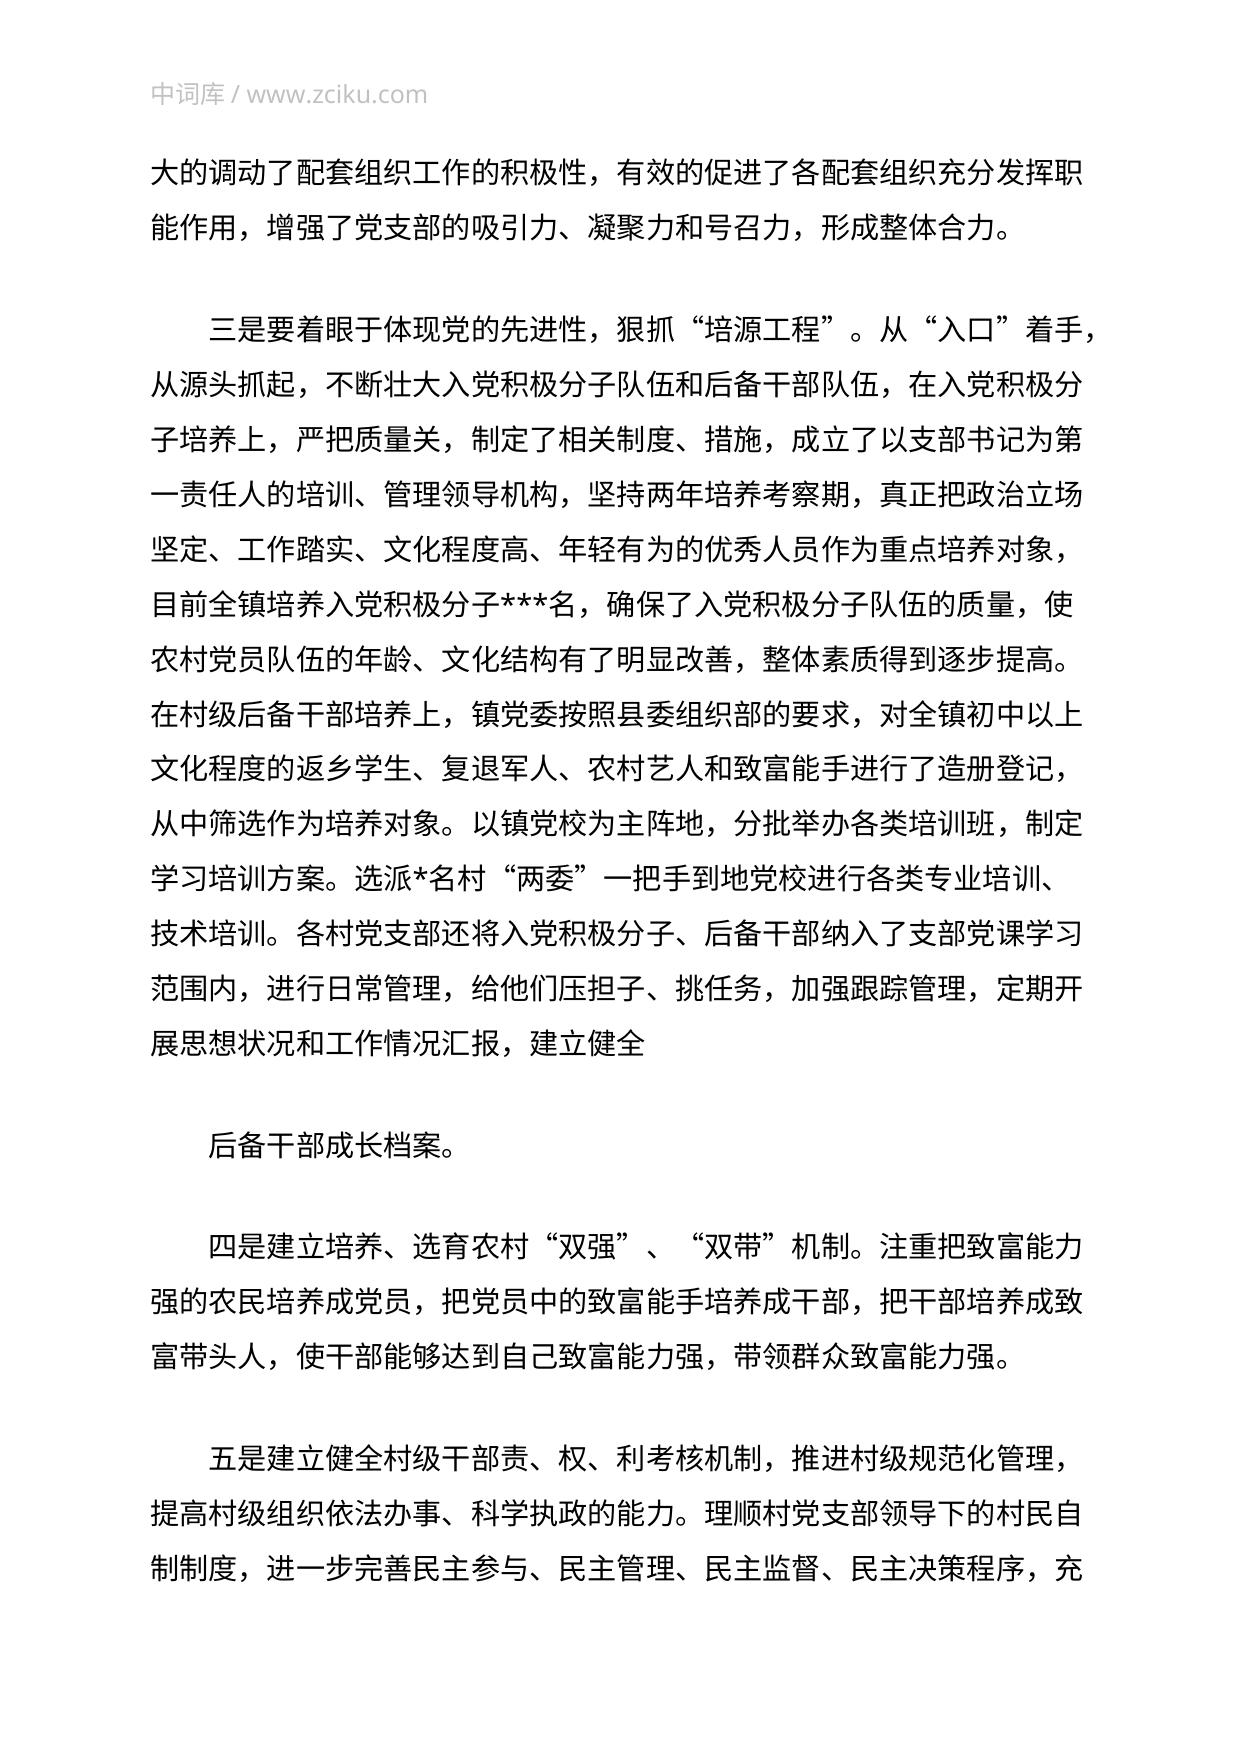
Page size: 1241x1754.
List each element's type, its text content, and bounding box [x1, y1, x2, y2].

text 四是建立培养、选育农村“双强”、“双带”机制。注重把致富能力强的农民培养成党员，把党员中的致富能手培养成干部，把干部培养成致富带头人，使干部能够达到自己致富能力强，带领群众致富能力强。 [150, 1224, 1090, 1376]
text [150, 150, 1090, 247]
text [150, 1436, 1090, 1588]
text 后备干部成长档案。 [150, 1122, 1090, 1164]
text 三是要着眼于体现党的先进性，狠抓“培源工程”。从“入口”着手，从源头抓起，不断壮大入党积极分子队伍和后备干部队伍，在入党积极分子培养上，严把质量关，制定了相关制度、措施，成立了以支部书记为第一责任人的培训、管理领导机构，坚持两年培养考察期，真正把政治立场坚定、工作踏实、文化程度高、年轻有为的优秀人员作为重点培养对象，目前全镇培养入党积极分子***名，确保了入党积极分子队伍的质量，使农村党员队伍的年龄、文化结构有了明显改善，整体素质得到逐步提高。在村级后备干部培养上，镇党委按照县委组织部的要求，对全镇初中以上文化程度的返乡学生、复退军人、农村艺人和致富能手进行了造册登记，从中筛选作为培养对象。以镇党校为主阵地，分批举办各类培训班，制定学习培训方案。选派*名村“两委”一把手到地党校进行各类专业培训、技术培训。各村党支部还将入党积极分子、后备干部纳入了支部党课学习范围内，进行日常管理，给他们压担子、挑任务，加强跟踪管理，定期开展思想状况和工作情况汇报，建立健全 [150, 307, 1090, 1063]
